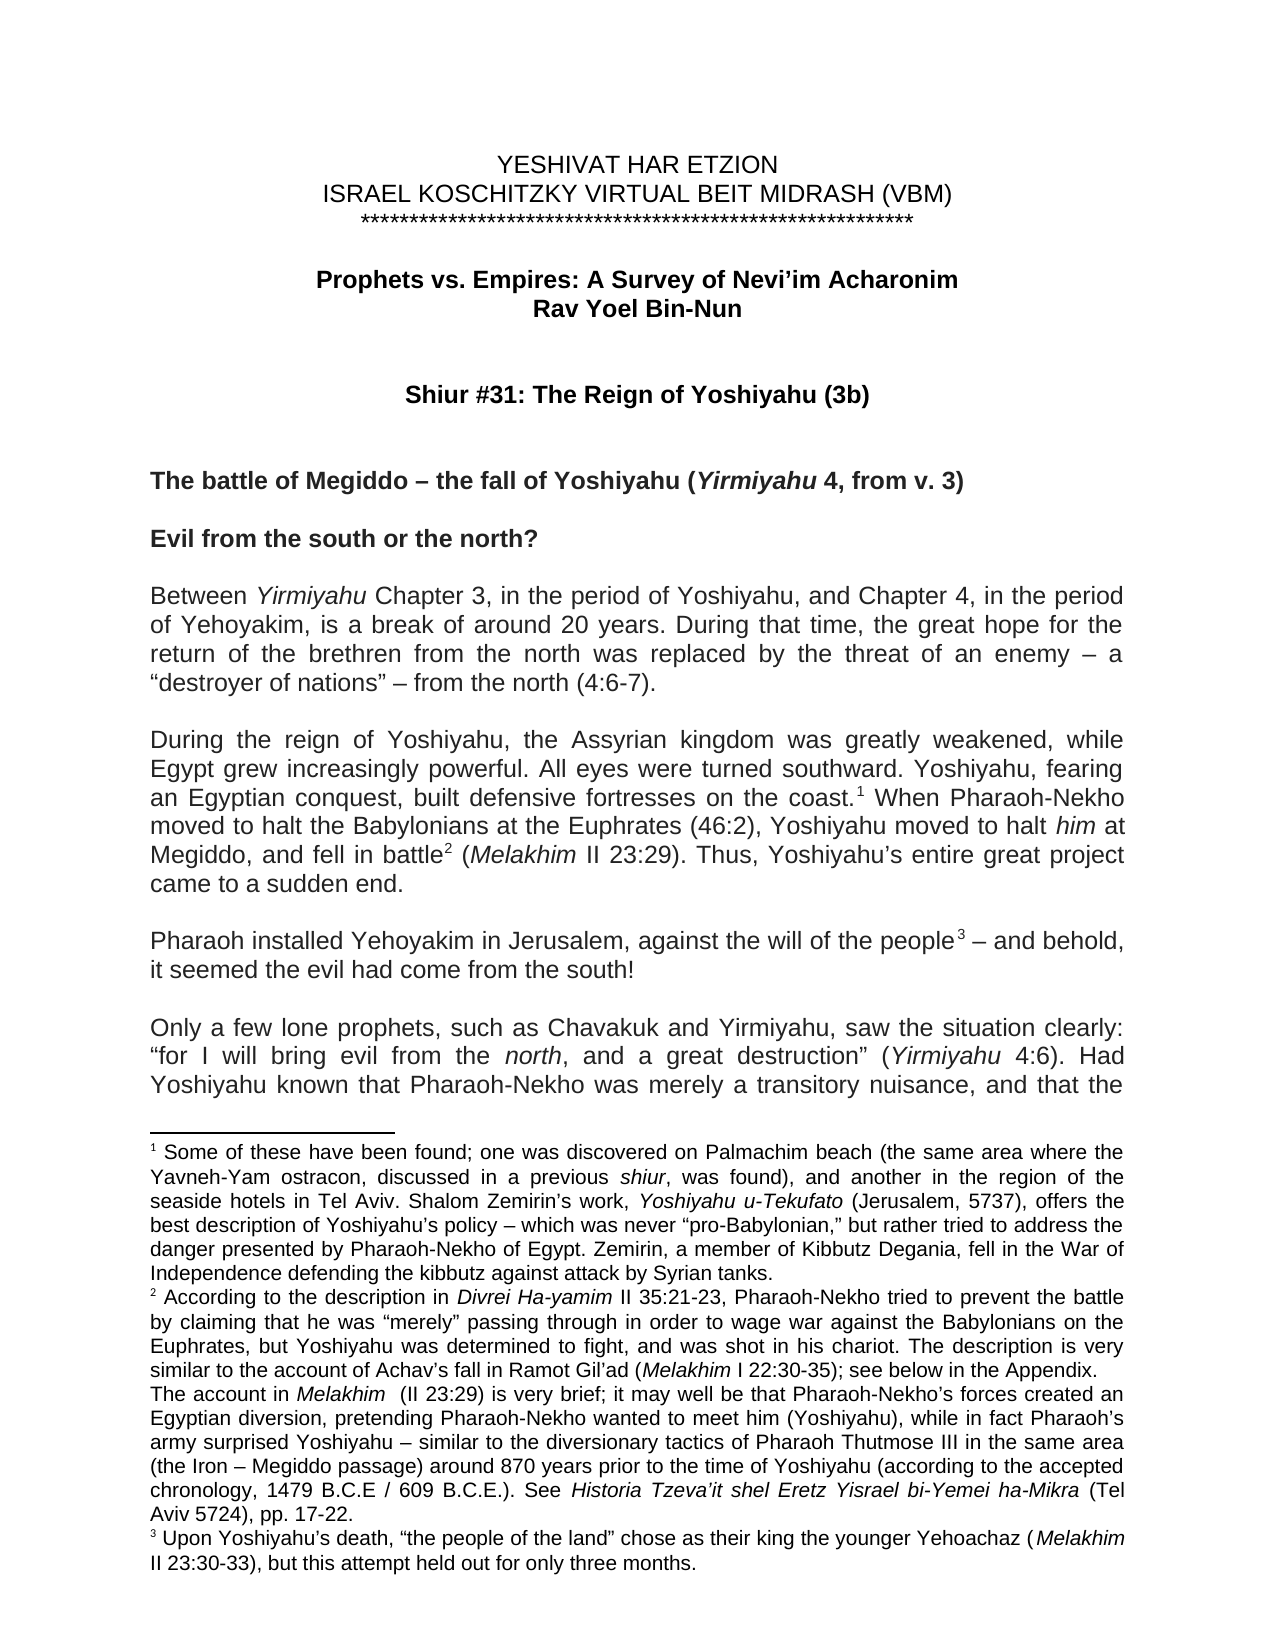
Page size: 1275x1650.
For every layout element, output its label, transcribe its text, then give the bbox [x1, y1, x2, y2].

text ********************************************************* [150, 207, 1125, 236]
text The battle of Megiddo – the fall of Yoshiyahu (Yirmiyahu 4, from v. 3) [150, 466, 1125, 495]
text Prophets vs. Empires: A Survey of Nevi’im Acharonim [150, 265, 1125, 294]
text During the reign of Yoshiyahu, the Assyrian kingdom was greatly weakened, while Egypt grew increasingly powerful. All eyes were turned southward. Yoshiyahu, fearing an Egyptian conquest, built defensive fortresses on the coast. When Pharaoh-Nekho moved to halt the Babylonians at the Euphrates (46:2), Yoshiyahu moved to halt him at Megiddo, and fell in battle (Melakhim II 23:29). Thus, Yoshiyahu’s entire great project came to a sudden end. [150, 725, 1125, 897]
text YESHIVAT HAR ETZION [150, 150, 1125, 179]
text Rav Yoel Bin-Nun [150, 294, 1125, 322]
text ISRAEL KOSCHITZKY VIRTUAL BEIT MIDRASH (VBM) [150, 179, 1125, 207]
text Between Yirmiyahu Chapter 3, in the period of Yoshiyahu, and Chapter 4, in the period of Yehoyakim, is a break of around 20 years. During that time, the great hope for the return of the brethren from the north was replaced by the threat of an enemy – a “destroyer of nations” – from the north (4:6-7). [150, 581, 1125, 696]
text Only a few lone prophets, such as Chavakuk and Yirmiyahu, saw the situation clearly: “for I will bring evil from the north, and a great destruction” (Yirmiyahu 4:6). Had Yoshiyahu known that Pharaoh-Nekho was merely a transitory nuisance, and that the true evil would come from the north, perhaps he would not have fortified himself against Egypt, and perhaps he would not have gone to Megiddo. [150, 1012, 1125, 1099]
text Shiur #31: The Reign of Yoshiyahu (3b) [150, 380, 1125, 409]
text Evil from the south or the north? [150, 524, 1125, 552]
text Pharaoh installed Yehoyakim in Jerusalem, against the will of the people – and behold, it seemed the evil had come from the south! [150, 926, 1125, 984]
